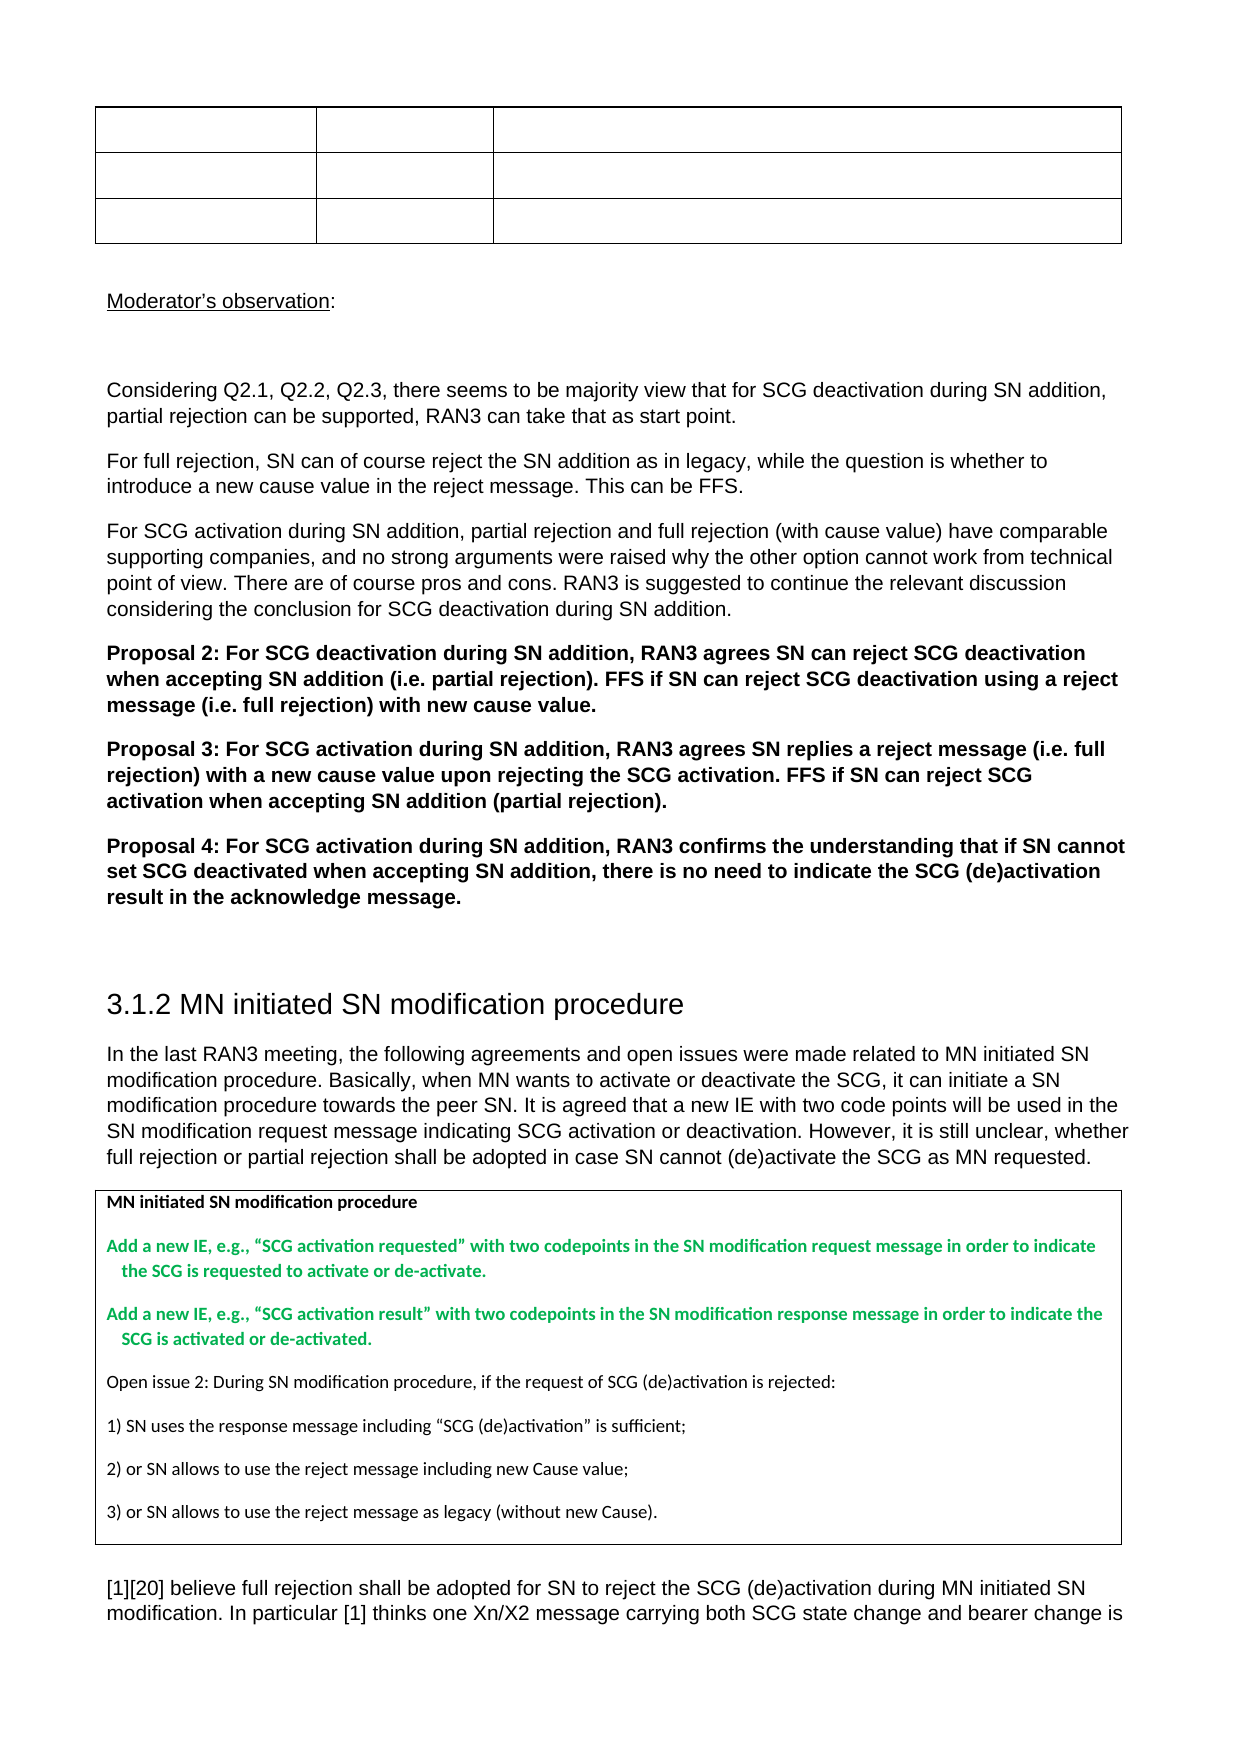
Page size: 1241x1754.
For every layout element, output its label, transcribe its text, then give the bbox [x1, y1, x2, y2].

table_cell [317, 153, 493, 198]
table_cell [317, 199, 493, 243]
text Moderator’s observation: [106, 289, 1134, 313]
table_cell [494, 199, 1121, 243]
table_cell [494, 108, 1121, 152]
text Considering Q2.1, Q2.2, Q2.3, there seems to be majority view that for SCG deactivation during SN addition, partial rejection can be supported, RAN3 can take that as start point. [106, 378, 1134, 428]
subtitle 3.1.2 MN initiated SN modification procedure [106, 987, 1134, 1020]
table_cell [96, 108, 316, 152]
table_cell [96, 199, 316, 243]
table_cell [494, 153, 1121, 198]
text For SCG activation during SN addition, partial rejection and full rejection (with cause value) have comparable supporting companies, and no strong arguments were raised why the other option cannot work from technical point of view. There are of course pros and cons. RAN3 is suggested to continue the relevant discussion considering the conclusion for SCG deactivation during SN addition. [106, 519, 1134, 620]
text For full rejection, SN can of course reject the SN addition as in legacy, while the question is whether to introduce a new cause value in the reject message. This can be FFS. [106, 448, 1134, 498]
text Proposal 3: For SCG activation during SN addition, RAN3 agrees SN replies a reject message (i.e. full rejection) with a new cause value upon rejecting the SCG activation. FFS if SN can reject SCG activation when accepting SN addition (partial rejection). [106, 737, 1134, 813]
text In the last RAN3 meeting, the following agreements and open issues were made related to MN initiated SN modification procedure. Basically, when MN wants to activate or deactivate the SCG, it can initiate a SN modification procedure towards the peer SN. It is agreed that a new IE with two code points will be used in the SN modification request message indicating SCG activation or deactivation. However, it is still unclear, whether full rejection or partial rejection shall be adopted in case SN cannot (de)activate the SCG as MN requested. [106, 1042, 1134, 1169]
table_cell [96, 153, 316, 198]
text Proposal 4: For SCG activation during SN addition, RAN3 confirms the understanding that if SN cannot set SCG deactivated when accepting SN addition, there is no need to indicate the SCG (de)activation result in the acknowledge message. [106, 833, 1134, 909]
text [106, 1575, 1134, 1625]
table_cell [317, 108, 493, 152]
text Proposal 2: For SCG deactivation during SN addition, RAN3 agrees SN can reject SCG deactivation when accepting SN addition (i.e. partial rejection). FFS if SN can reject SCG deactivation using a reject message (i.e. full rejection) with new cause value. [106, 641, 1134, 717]
table_header MN initiated SN modification procedure Add a new IE, e.g., “SCG activation requested” with two codepoints in the SN modification request message in order to indicate the SCG is requested to activate or de-activate. Add a new IE, e.g., “SCG activation result” with two codepoints in the SN modification response message in order to indicate the SCG is activated or de-activated. Open issue 2: During SN modification procedure, if the request of SCG (de)activation is rejected: 1) SN uses the response message including “SCG (de)activation” is sufficient; 2) or SN allows to use the reject message including new Cause value; 3) or SN allows to use the reject message as legacy (without new Cause). [96, 1191, 1121, 1544]
